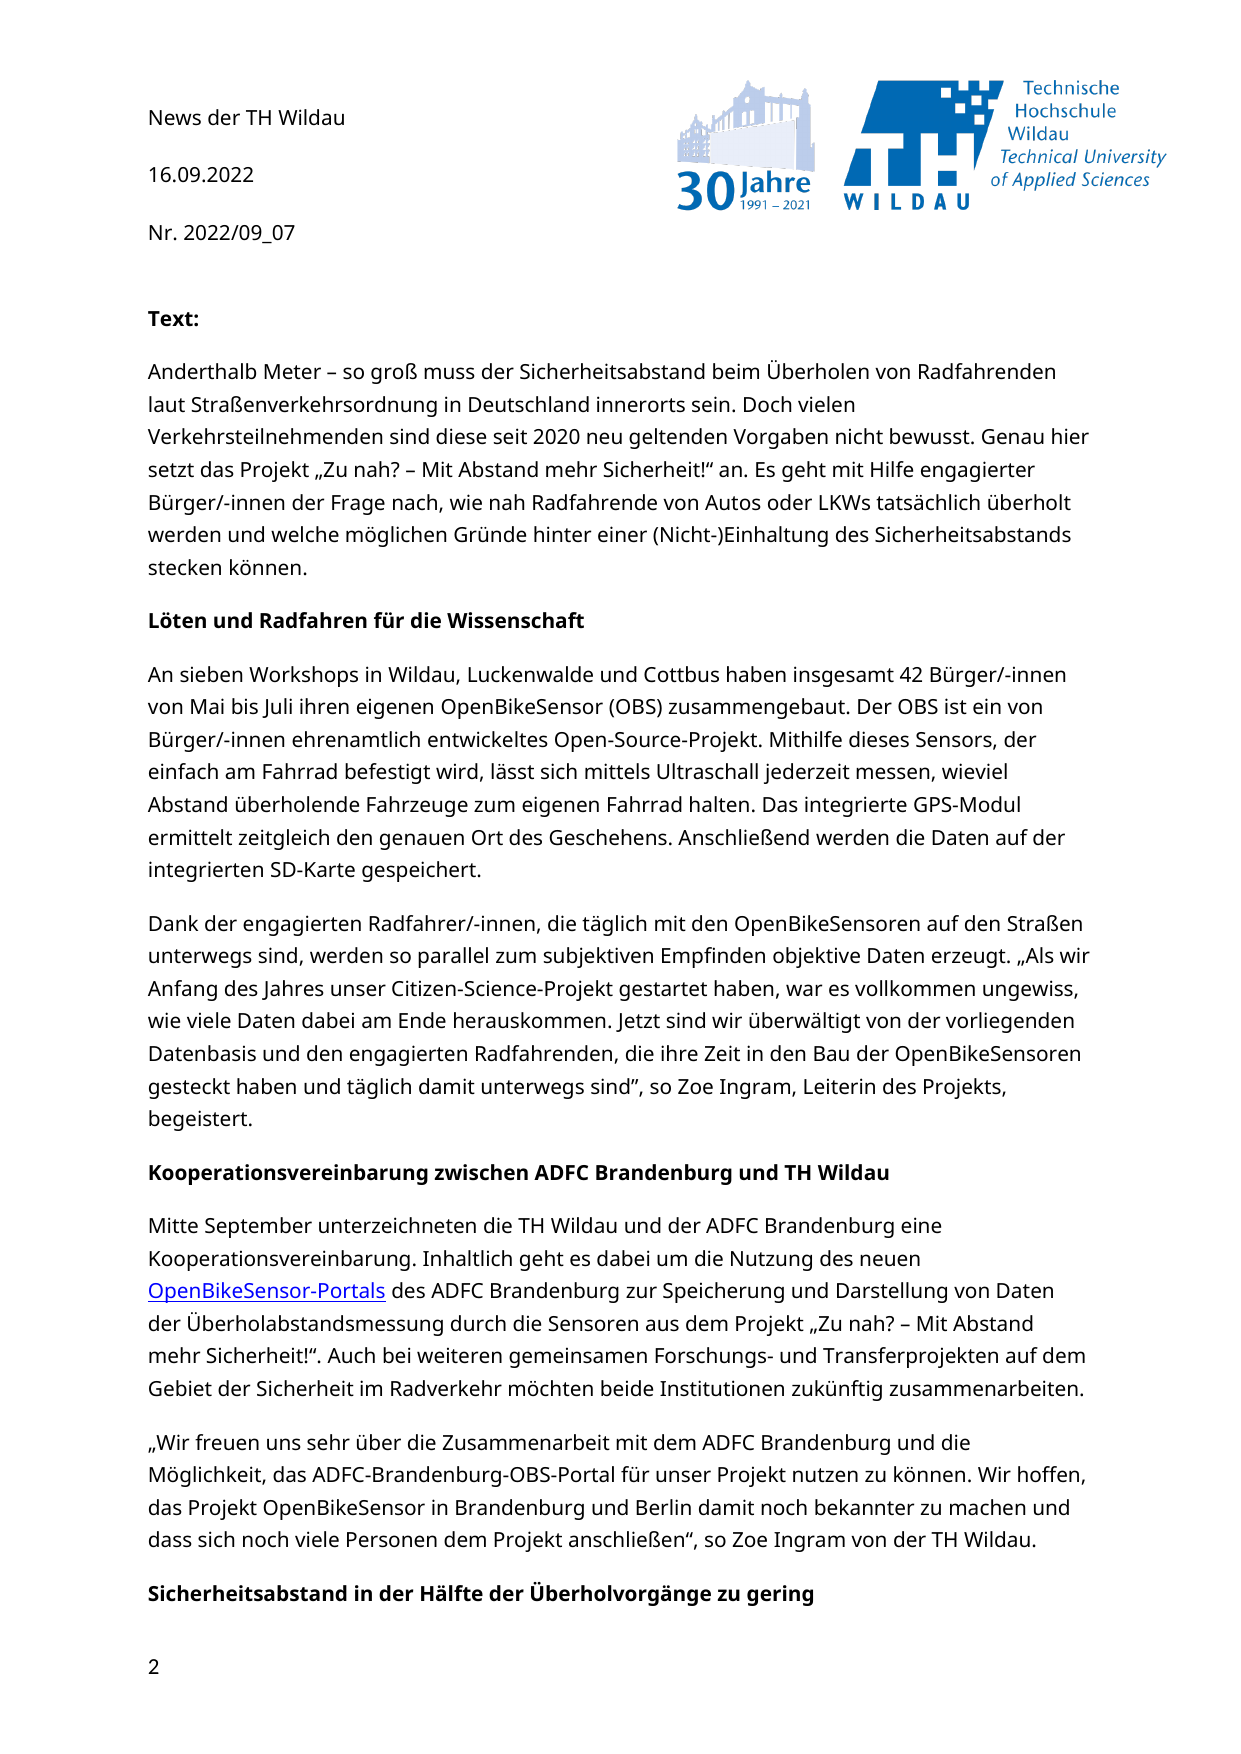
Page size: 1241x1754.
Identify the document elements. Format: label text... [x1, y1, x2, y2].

text Text: [148, 304, 1093, 332]
text An sieben Workshops in Wildau, Luckenwalde und Cottbus haben insgesamt 42 Bürger/-innen von Mai bis Juli ihren eigenen OpenBikeSensor (OBS) zusammengebaut. Der OBS ist ein von Bürger/-innen ehrenamtlich entwickeltes Open-Source-Projekt. Mithilfe dieses Sensors, der einfach am Fahrrad befestigt wird, lässt sich mittels Ultraschall jederzeit messen, wieviel Abstand überholende Fahrzeuge zum eigenen Fahrrad halten. Das integrierte GPS-Modul ermittelt zeitgleich den genauen Ort des Geschehens. Anschließend werden die Daten auf der integrierten SD-Karte gespeichert. [148, 660, 1093, 884]
text „Wir freuen uns sehr über die Zusammenarbeit mit dem ADFC Brandenburg und die Möglichkeit, das ADFC-Brandenburg-OBS-Portal für unser Projekt nutzen zu können. Wir hoffen, das Projekt OpenBikeSensor in Brandenburg und Berlin damit noch bekannter zu machen und dass sich noch viele Personen dem Projekt anschließen“, so Zoe Ingram von der TH Wildau. [148, 1428, 1093, 1554]
text Kooperationsvereinbarung zwischen ADFC Brandenburg und TH Wildau [148, 1158, 1093, 1186]
text Anderthalb Meter – so groß muss der Sicherheitsabstand beim Überholen von Radfahrenden laut Straßenverkehrsordnung in Deutschland innerorts sein. Doch vielen Verkehrsteilnehmenden sind diese seit 2020 neu geltenden Vorgaben nicht bewusst. Genau hier setzt das Projekt „Zu nah? – Mit Abstand mehr Sicherheit!“ an. Es geht mit Hilfe engagierter Bürger/-innen der Frage nach, wie nah Radfahrende von Autos oder LKWs tatsächlich überholt werden und welche möglichen Gründe hinter einer (Nicht-)Einhaltung des Sicherheitsabstands stecken können. [148, 357, 1093, 581]
text Dank der engagierten Radfahrer/-innen, die täglich mit den OpenBikeSensoren auf den Straßen unterwegs sind, werden so parallel zum subjektiven Empfinden objektive Daten erzeugt. „Als wir Anfang des Jahres unser Citizen-Science-Projekt gestartet haben, war es vollkommen ungewiss, wie viele Daten dabei am Ende herauskommen. Jetzt sind wir überwältigt von der vorliegenden Datenbasis und den engagierten Radfahrenden, die ihre Zeit in den Bau der OpenBikeSensoren gesteckt haben und täglich damit unterwegs sind”, so Zoe Ingram, Leiterin des Projekts, begeistert. [148, 909, 1093, 1133]
text Mitte September unterzeichneten die TH Wildau und der ADFC Brandenburg eine Kooperationsvereinbarung. Inhaltlich geht es dabei um die Nutzung des neuen OpenBikeSensor-Portals des ADFC Brandenburg zur Speicherung und Darstellung von Daten der Überholabstandsmessung durch die Sensoren aus dem Projekt „Zu nah? – Mit Abstand mehr Sicherheit!“. Auch bei weiteren gemeinsamen Forschungs- und Transferprojekten auf dem Gebiet der Sicherheit im Radverkehr möchten beide Institutionen zukünftig zusammenarbeiten. [148, 1211, 1093, 1403]
text Löten und Radfahren für die Wissenschaft [148, 606, 1093, 635]
text Sicherheitsabstand in der Hälfte der Überholvorgänge zu gering [148, 1579, 1093, 1607]
